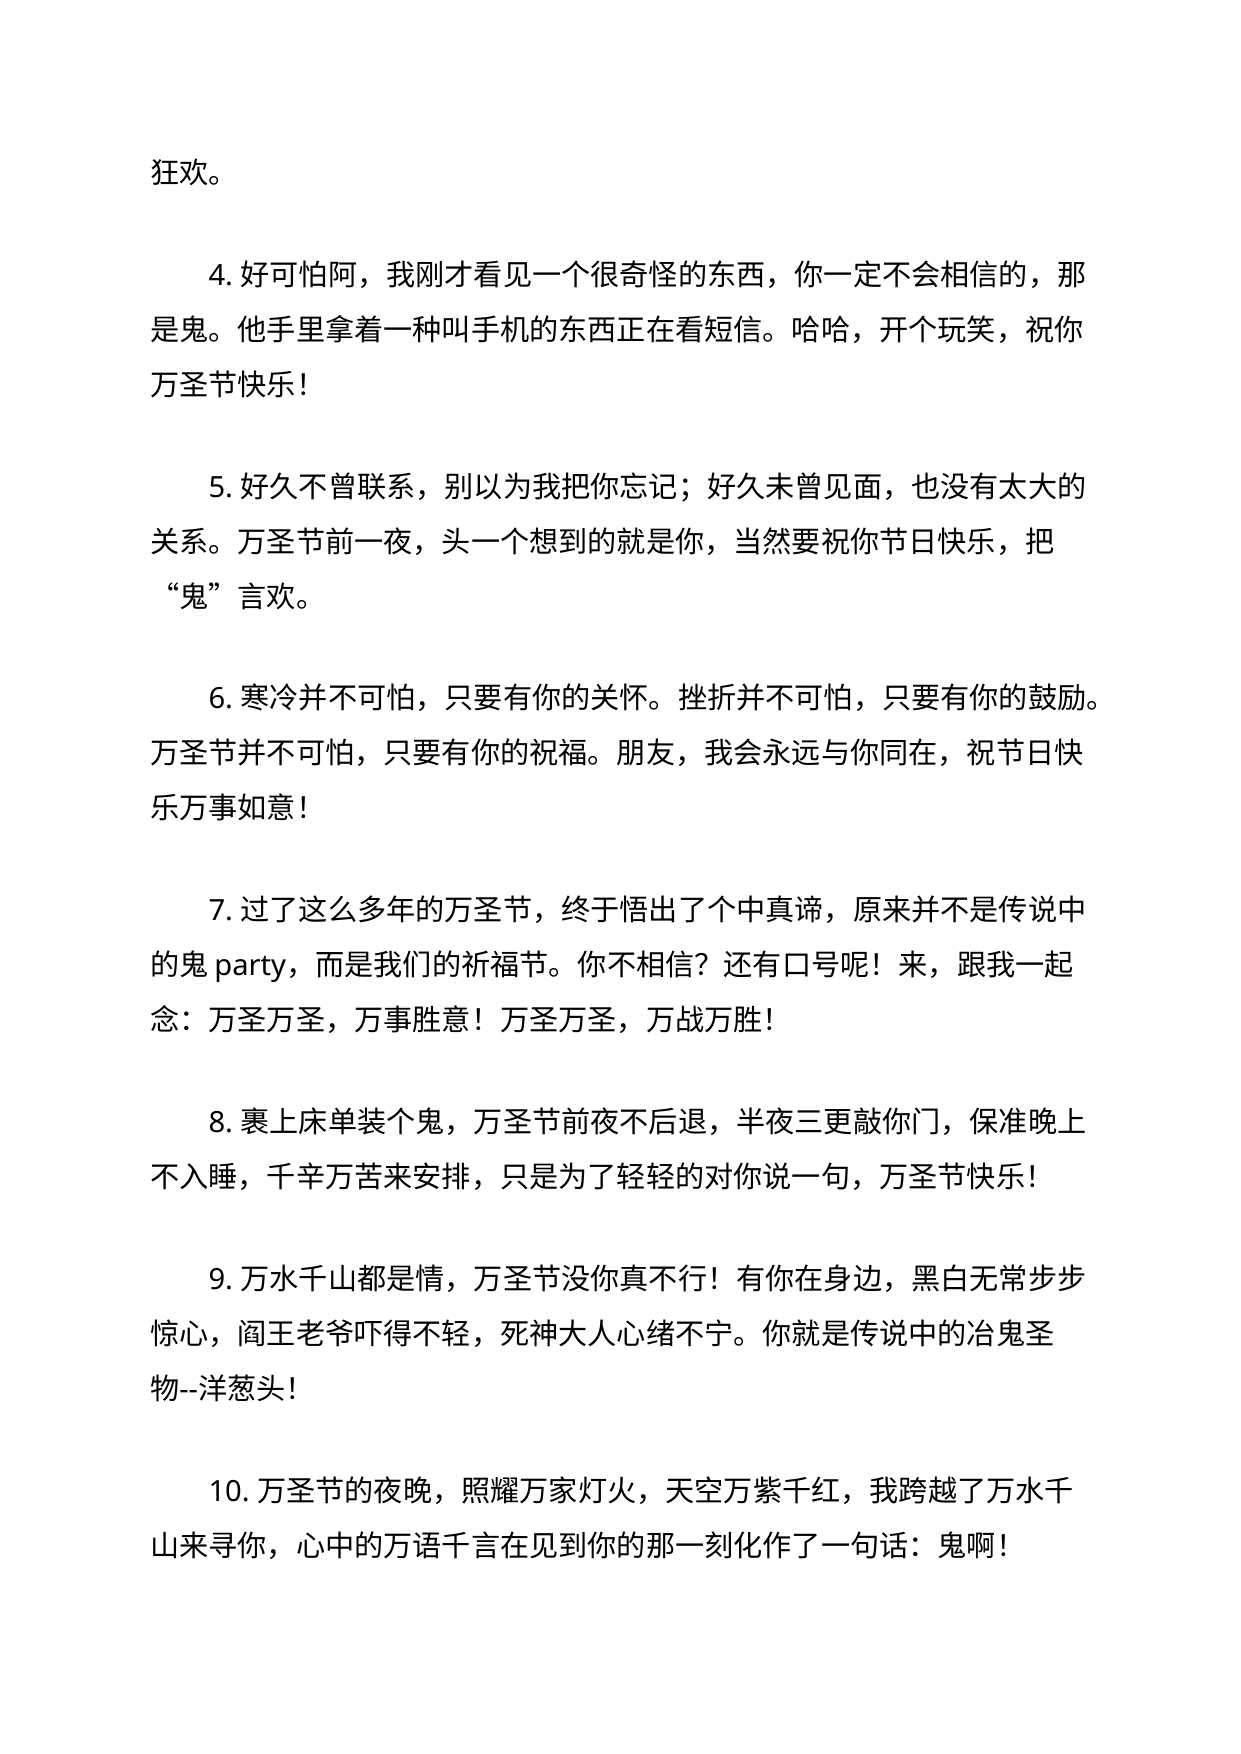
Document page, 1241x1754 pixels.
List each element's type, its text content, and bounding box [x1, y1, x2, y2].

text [150, 150, 1090, 192]
text 6. 寒冷并不可怕，只要有你的关怀。挫折并不可怕，只要有你的鼓励。万圣节并不可怕，只要有你的祝福。朋友，我会永远与你同在，祝节日快乐万事如意！ [150, 675, 1090, 827]
text 7. 过了这么多年的万圣节，终于悟出了个中真谛，原来并不是传说中的鬼party，而是我们的祈福节。你不相信？还有口号呢！来，跟我一起念：万圣万圣，万事胜意！万圣万圣，万战万胜！ [150, 887, 1090, 1039]
text 9. 万水千山都是情，万圣节没你真不行！有你在身边，黑白无常步步惊心，阎王老爷吓得不轻，死神大人心绪不宁。你就是传说中的冶鬼圣物--洋葱头！ [150, 1255, 1090, 1408]
text 5. 好久不曾联系，别以为我把你忘记；好久未曾见面，也没有太大的关系。万圣节前一夜，头一个想到的就是你，当然要祝你节日快乐，把“鬼”言欢。 [150, 463, 1090, 616]
text 8. 裹上床单装个鬼，万圣节前夜不后退，半夜三更敲你门，保准晚上不入睡，千辛万苦来安排，只是为了轻轻的对你说一句，万圣节快乐！ [150, 1098, 1090, 1196]
text 10. 万圣节的夜晚，照耀万家灯火，天空万紫千红，我跨越了万水千山来寻你，心中的万语千言在见到你的那一刻化作了一句话：鬼啊！ [150, 1467, 1090, 1564]
text 4. 好可怕阿，我刚才看见一个很奇怪的东西，你一定不会相信的，那是鬼。他手里拿着一种叫手机的东西正在看短信。哈哈，开个玩笑，祝你万圣节快乐！ [150, 252, 1090, 404]
